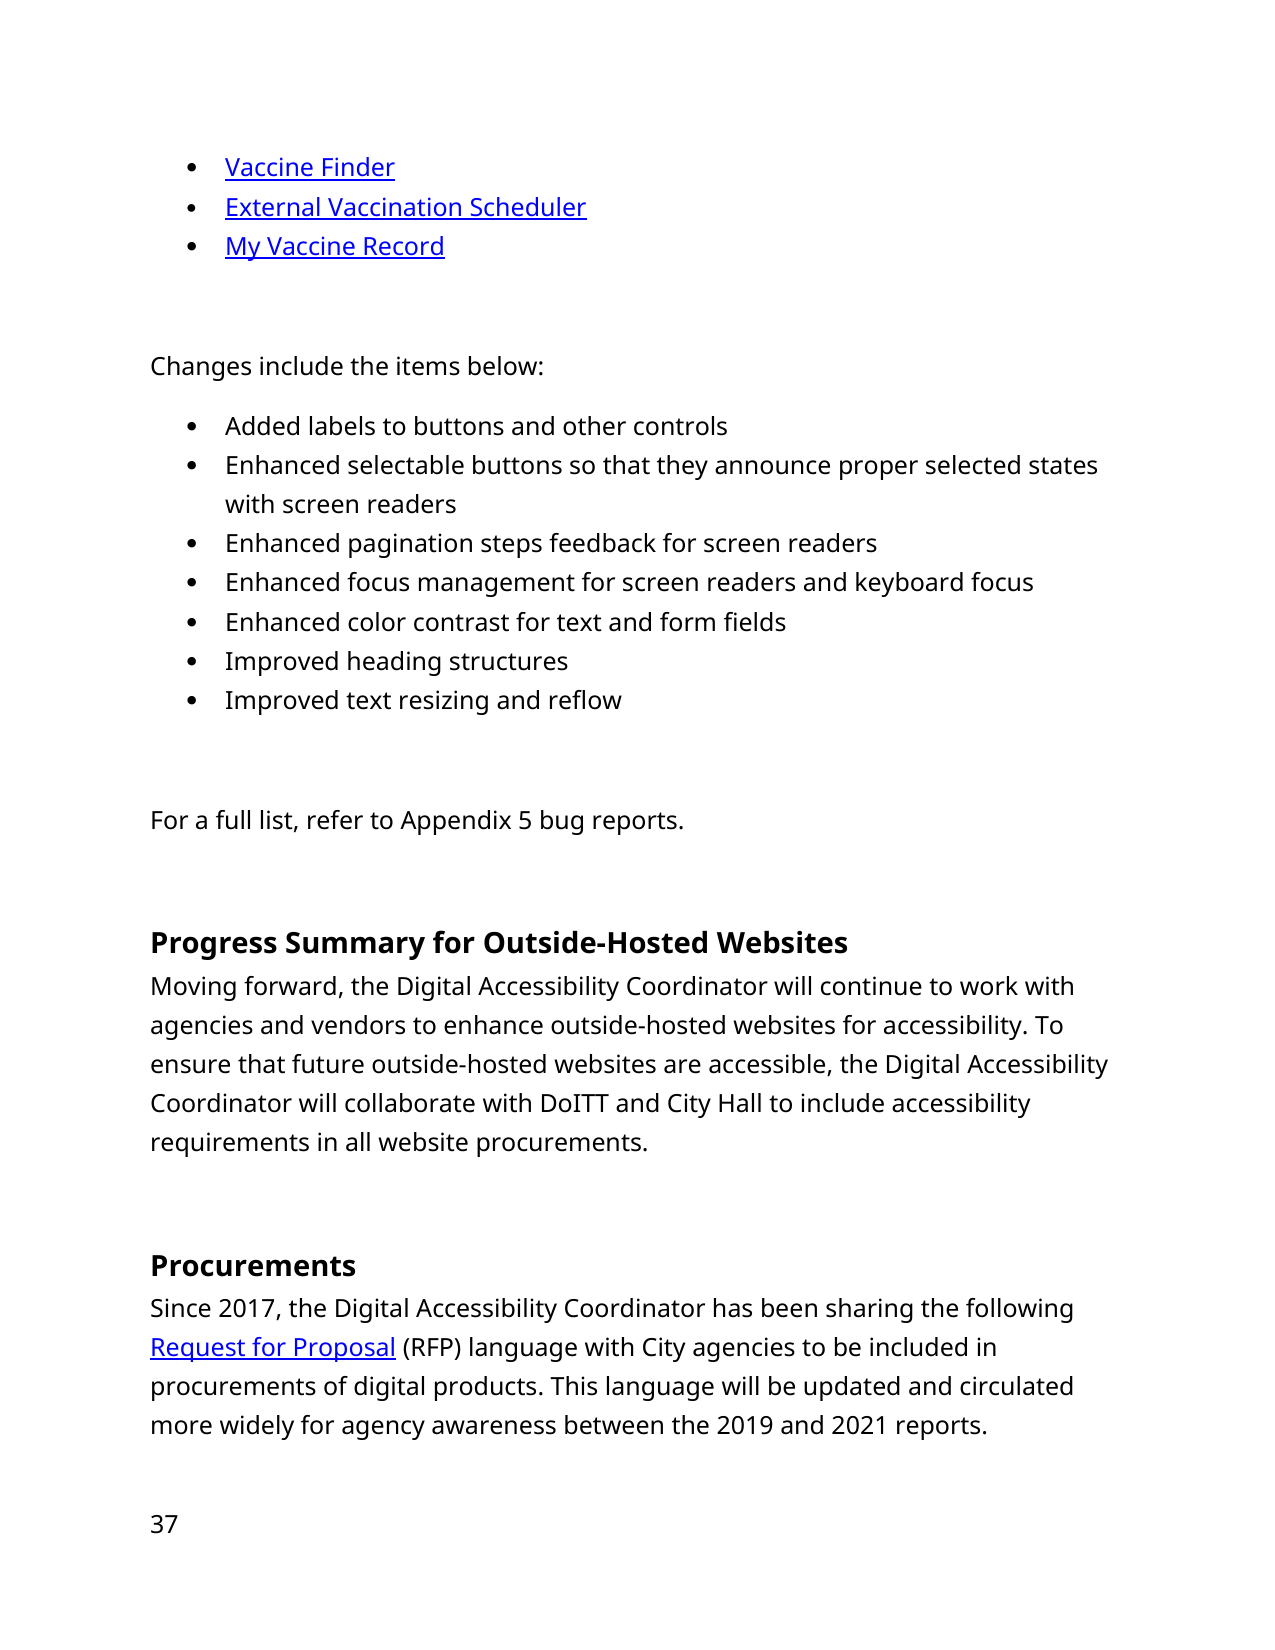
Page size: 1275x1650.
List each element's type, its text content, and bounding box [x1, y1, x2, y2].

list My Vaccine Record [187, 228, 1125, 262]
list Enhanced focus management for screen readers and keyboard focus [187, 565, 1125, 599]
list Improved text resizing and reflow [187, 682, 1125, 717]
list Vaccine Finder [187, 150, 1125, 184]
list Enhanced selectable buttons so that they announce proper selected states with screen readers [187, 447, 1125, 521]
list Improved heading structures [187, 643, 1125, 677]
list Added labels to buttons and other controls [187, 408, 1125, 442]
list External Vaccination Scheduler [187, 189, 1125, 223]
list Enhanced color contrast for text and form fields [187, 604, 1125, 638]
subtitle Procurements [150, 1245, 1125, 1284]
text Changes include the items below: [150, 348, 1125, 382]
text Moving forward, the Digital Accessibility Coordinator will continue to work with agencies and vendors to enhance outside-hosted websites for accessibility. To ensure that future outside-hosted websites are accessible, the Digital Accessibility Coordinator will collaborate with DoITT and City Hall to include accessibility requirements in all website procurements. [150, 968, 1125, 1159]
text For a full list, refer to Appendix 5 bug reports. [150, 802, 1125, 837]
text Since 2017, the Digital Accessibility Coordinator has been sharing the following Request for Proposal (RFP) language with City agencies to be included in procurements of digital products. This language will be updated and circulated more widely for agency awareness between the 2019 and 2021 reports. [150, 1290, 1125, 1442]
list Enhanced pagination steps feedback for screen readers [187, 526, 1125, 560]
subtitle Progress Summary for Outside-Hosted Websites [150, 922, 1125, 962]
